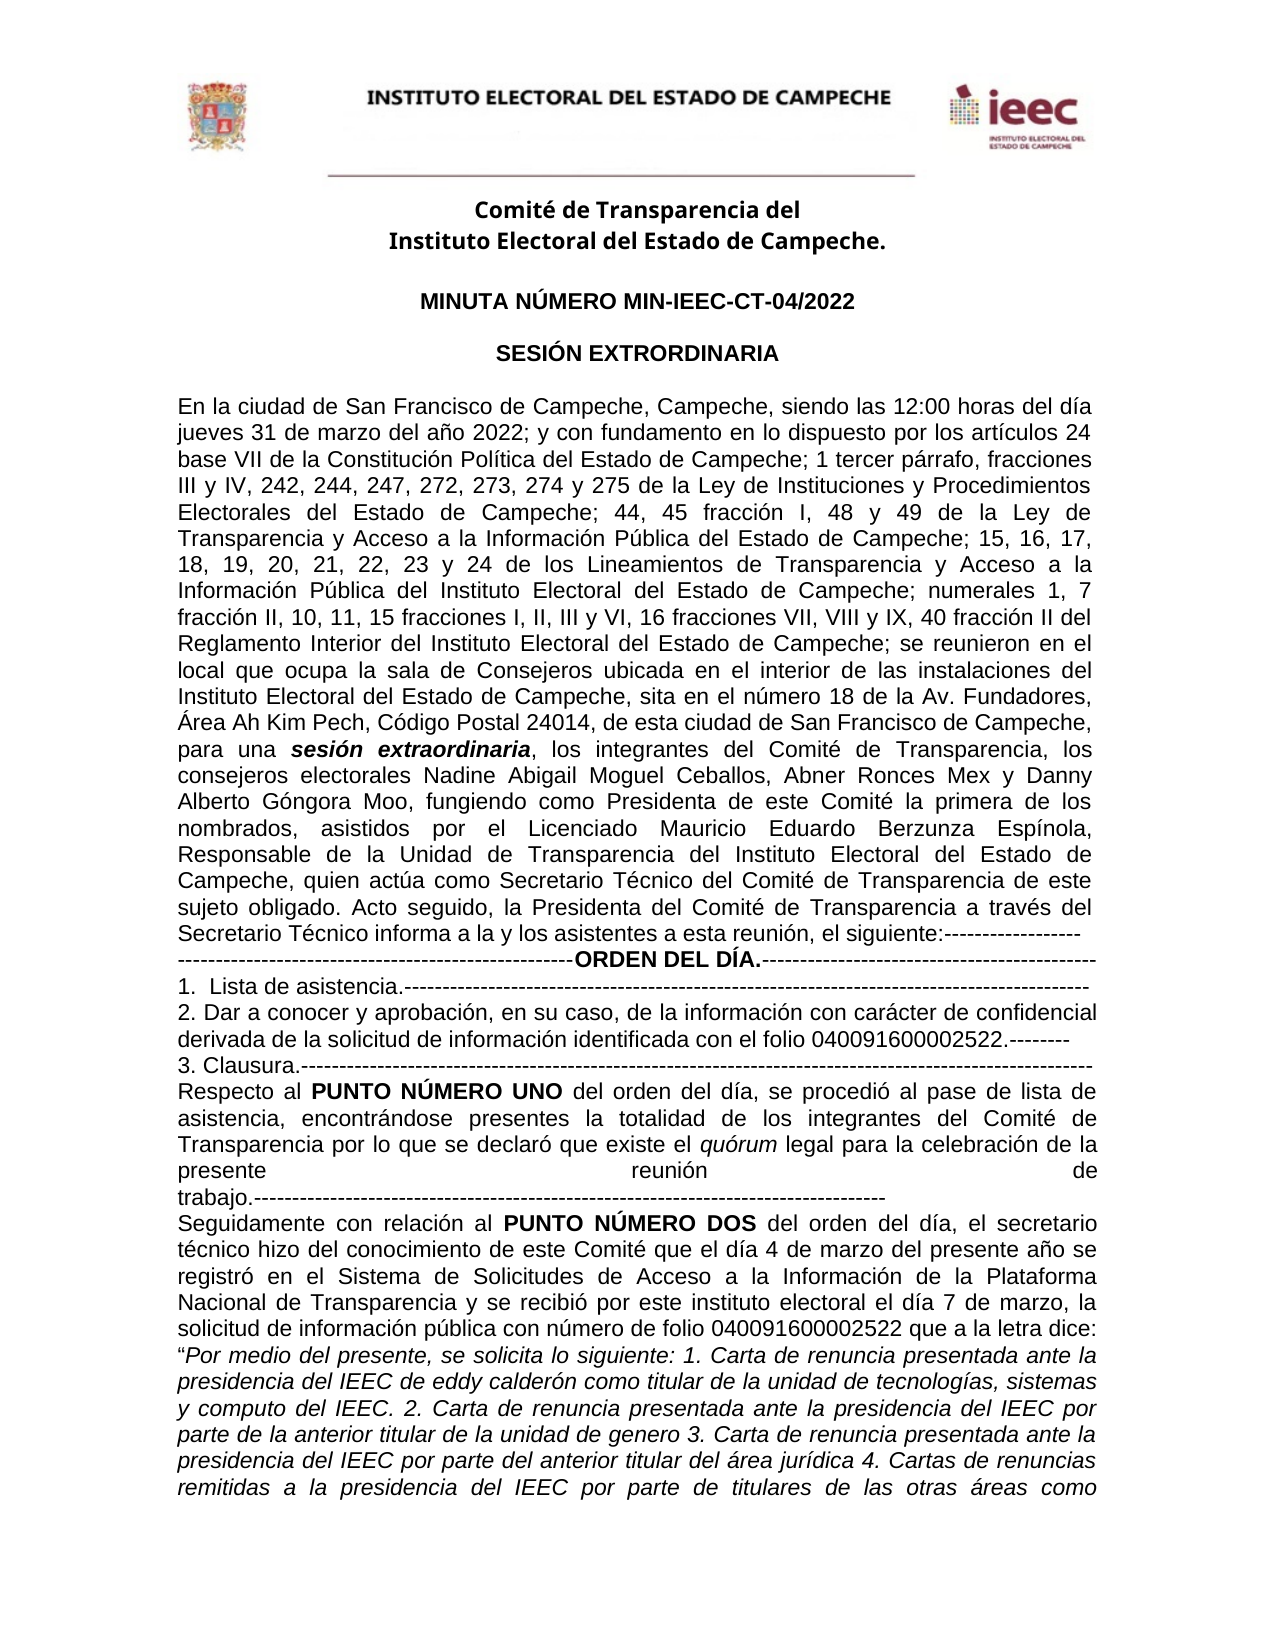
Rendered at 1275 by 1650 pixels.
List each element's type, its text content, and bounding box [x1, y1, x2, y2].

text SESIÓN EXTRORDINARIA [177, 340, 1098, 367]
text MINUTA NÚMERO MIN-IEEC-CT-04/2022 [177, 288, 1098, 314]
picture [177, 73, 1130, 194]
text 3. Clausura.-------------------------------------------------------------------------------------------------------- [177, 1052, 1098, 1078]
text 2. Dar a conocer y aprobación, en su caso, de la información con carácter de confidencial derivada de la solicitud de información identificada con el folio 040091600002522.-------- [177, 999, 1098, 1052]
text Respecto al PUNTO NÚMERO UNO del orden del día, se procedió al pase de lista de asistencia, encontrándose presentes la totalidad de los integrantes del Comité de Transparencia por lo que se declaró que existe el quórum legal para la celebración de la presente reunión de trabajo.----------------------------------------------------------------------------------- [177, 1078, 1098, 1210]
text 1. Lista de asistencia.------------------------------------------------------------------------------------------ [177, 973, 1098, 999]
text En la ciudad de San Francisco de Campeche, Campeche, siendo las 12:00 horas del día jueves 31 de marzo del año 2022; y con fundamento en lo dispuesto por los artículos 24 base VII de la Constitución Política del Estado de Campeche; 1 tercer párrafo, fracciones III y IV, 242, 244, 247, 272, 273, 274 y 275 de la Ley de Instituciones y Procedimientos Electorales del Estado de Campeche; 44, 45 fracción I, 48 y 49 de la Ley de Transparencia y Acceso a la Información Pública del Estado de Campeche; 15, 16, 17, 18, 19, 20, 21, 22, 23 y 24 de los Lineamientos de Transparencia y Acceso a la Información Pública del Instituto Electoral del Estado de Campeche; numerales 1, 7 fracción II, 10, 11, 15 fracciones I, II, III y VI, 16 fracciones VII, VIII y IX, 40 fracción II del Reglamento Interior del Instituto Electoral del Estado de Campeche; se reunieron en el local que ocupa la sala de Consejeros ubicada en el interior de las instalaciones del Instituto Electoral del Estado de Campeche, sita en el número 18 de la Av. Fundadores, Área Ah Kim Pech, Código Postal 24014, de esta ciudad de San Francisco de Campeche, para una sesión extraordinaria, los integrantes del Comité de Transparencia, los consejeros electorales Nadine Abigail Moguel Ceballos, Abner Ronces Mex y Danny Alberto Góngora Moo, fungiendo como Presidenta de este Comité la primera de los nombrados, asistidos por el Licenciado Mauricio Eduardo Berzunza Espínola, Responsable de la Unidad de Transparencia del Instituto Electoral del Estado de Campeche, quien actúa como Secretario Técnico del Comité de Transparencia de este sujeto obligado. Acto seguido, la Presidenta del Comité de Transparencia a través del Secretario Técnico informa a la y los asistentes a esta reunión, el siguiente:------------------ [177, 393, 1093, 946]
text ----------------------------------------------------ORDEN DEL DÍA.-------------------------------------------- [177, 946, 1098, 973]
